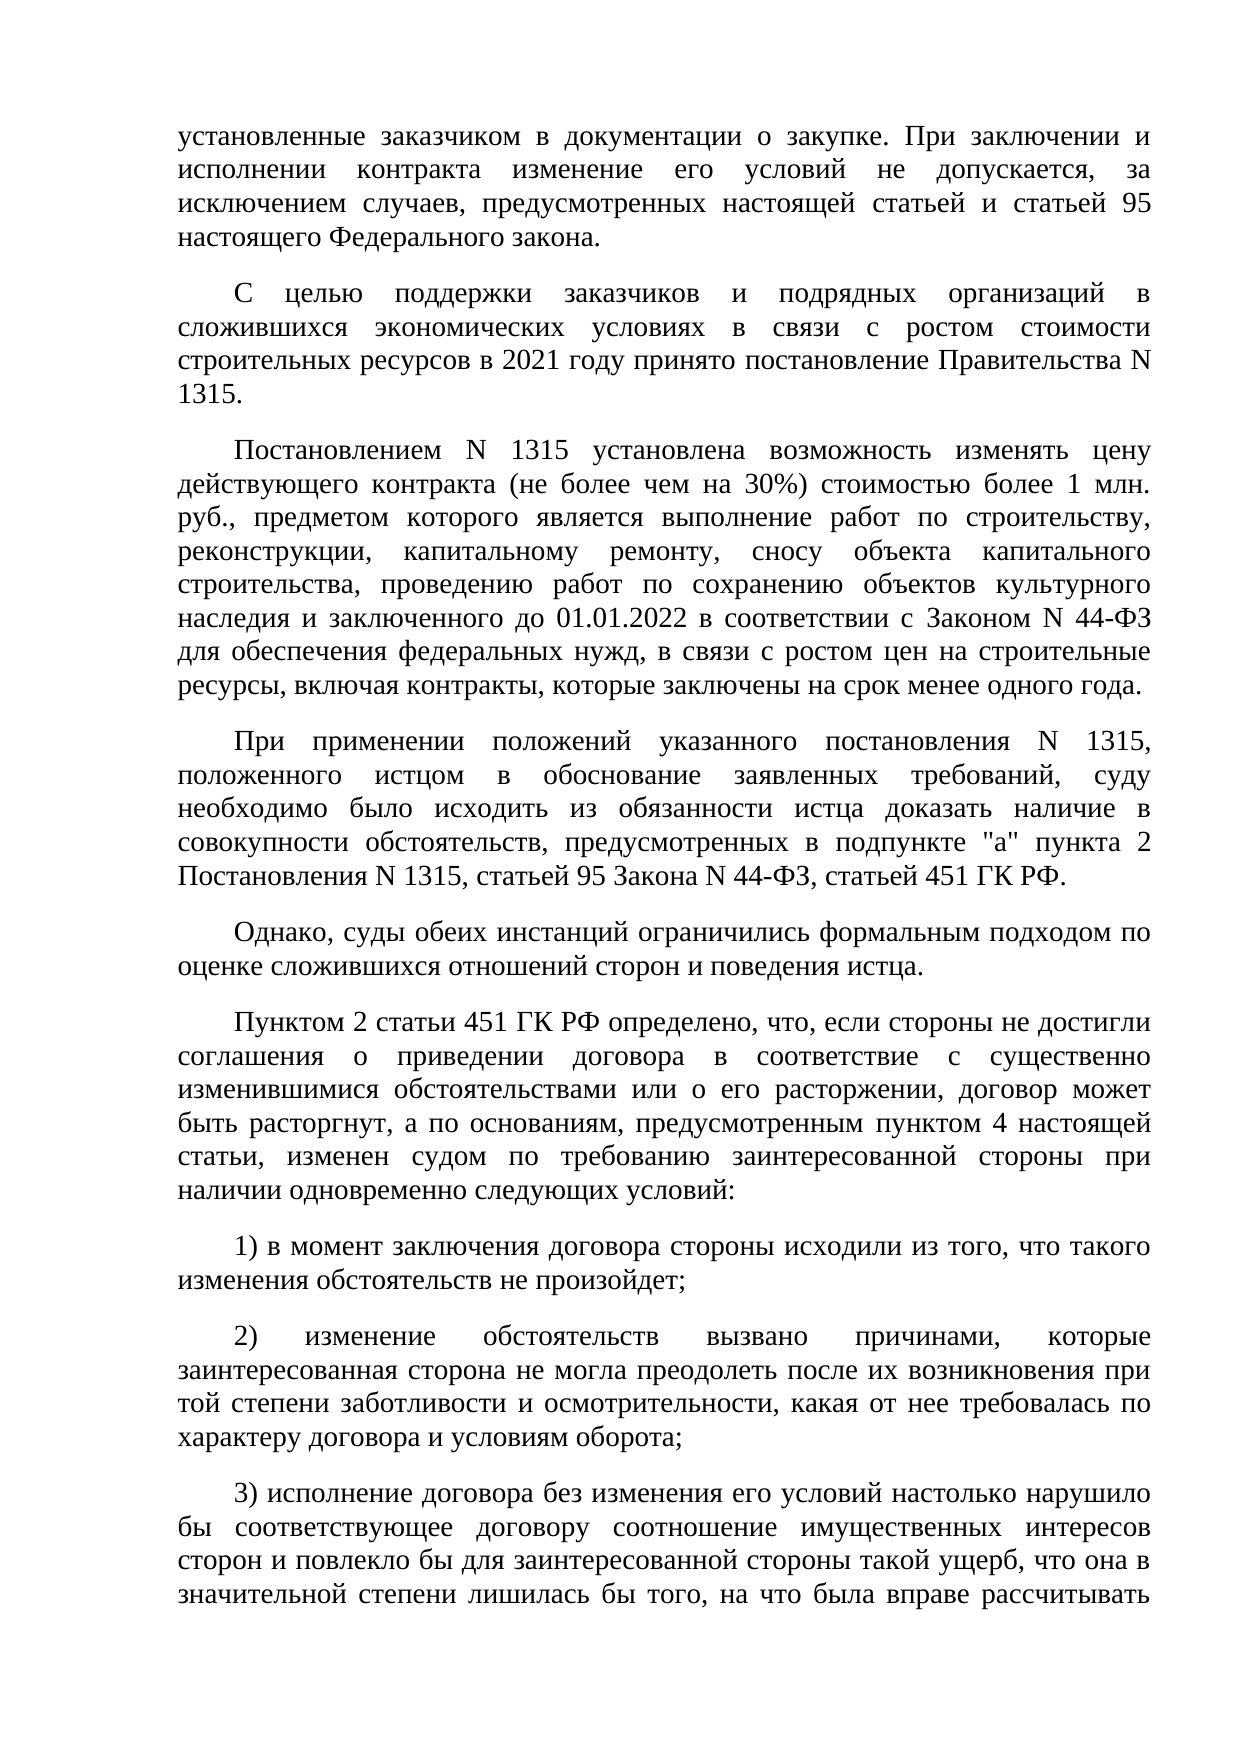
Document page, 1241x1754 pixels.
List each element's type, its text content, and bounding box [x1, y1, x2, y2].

text 1) в момент заключения договора стороны исходили из того, что такого изменения обстоятельств не произойдет; [177, 1228, 1152, 1295]
text Постановлением N 1315 установлена возможность изменять цену действующего контракта (не более чем на 30%) стоимостью более 1 млн. руб., предметом которого является выполнение работ по строительству, реконструкции, капитальному ремонту, сносу объекта капитального строительства, проведению работ по сохранению объектов культурного наследия и заключенного до 01.01.2022 в соответствии с Законом N 44-ФЗ для обеспечения федеральных нужд, в связи с ростом цен на строительные ресурсы, включая контракты, которые заключены на срок менее одного года. [177, 432, 1152, 701]
text С целью поддержки заказчиков и подрядных организаций в сложившихся экономических условиях в связи с ростом стоимости строительных ресурсов в 2021 году принято постановление Правительства N 1315. [177, 275, 1152, 409]
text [177, 118, 1152, 252]
text Однако, суды обеих инстанций ограничились формальным подходом по оценке сложившихся отношений сторон и поведения истца. [177, 914, 1152, 981]
text При применении положений указанного постановления N 1315, положенного истцом в обоснование заявленных требований, суду необходимо было исходить из обязанности истца доказать наличие в совокупности обстоятельств, предусмотренных в подпункте "а" пункта 2 Постановления N 1315, статьей 95 Закона N 44-ФЗ, статьей 451 ГК РФ. [177, 723, 1152, 891]
text Пунктом 2 статьи 451 ГК РФ определено, что, если стороны не достигли соглашения о приведении договора в соответствие с существенно изменившимися обстоятельствами или о его расторжении, договор может быть расторгнут, а по основаниям, предусмотренным пунктом 4 настоящей статьи, изменен судом по требованию заинтересованной стороны при наличии одновременно следующих условий: [177, 1004, 1152, 1205]
text 2) изменение обстоятельств вызвано причинами, которые заинтересованная сторона не могла преодолеть после их возникновения при той степени заботливости и осмотрительности, какая от нее требовалась по характеру договора и условиям оборота; [177, 1318, 1152, 1452]
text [177, 1475, 1152, 1609]
